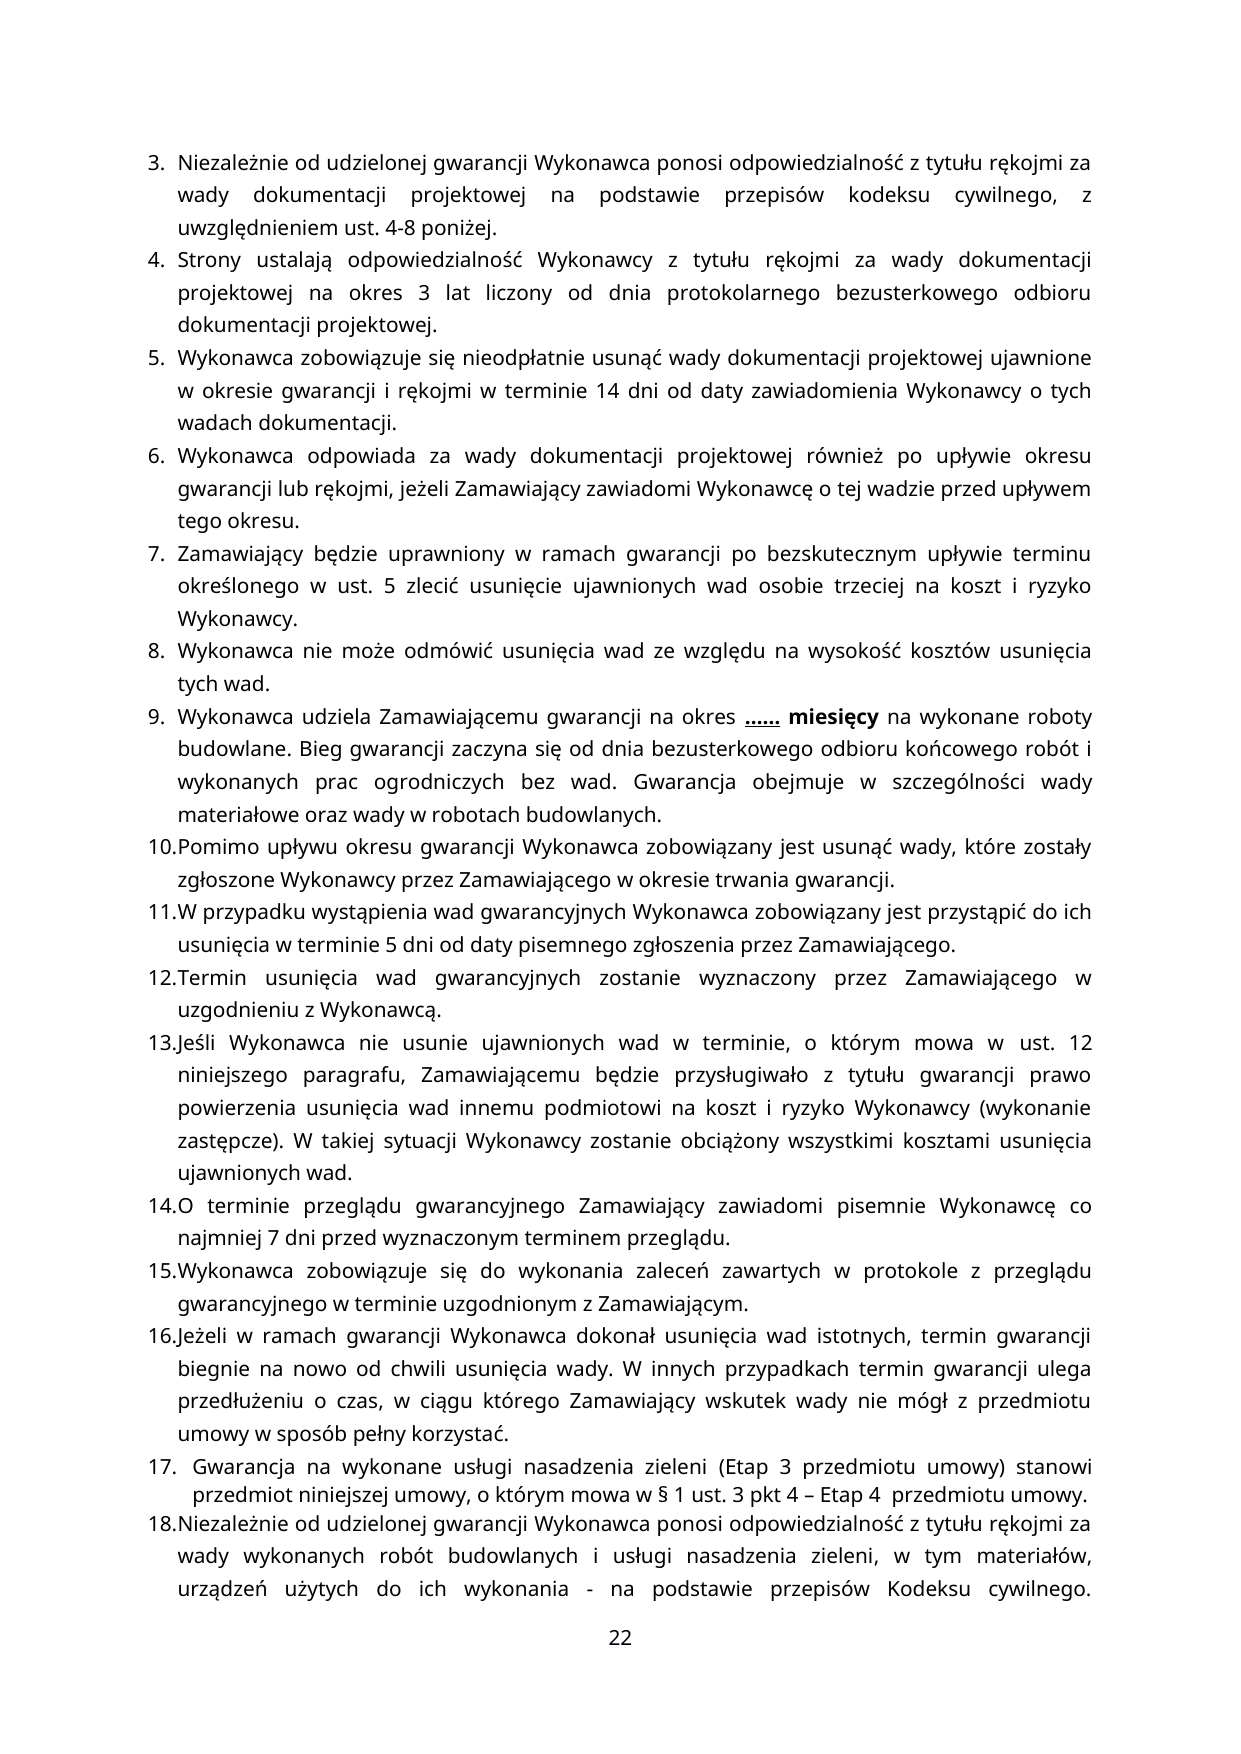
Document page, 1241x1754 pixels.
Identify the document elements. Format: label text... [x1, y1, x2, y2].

list Pomimo upływu okresu gwarancji Wykonawca zobowiązany jest usunąć wady, które zostały zgłoszone Wykonawcy przez Zamawiającego w okresie trwania gwarancji. [148, 832, 1093, 893]
list Wykonawca zobowiązuje się do wykonania zaleceń zawartych w protokole z przeglądu gwarancyjnego w terminie uzgodnionym z Zamawiającym. [148, 1256, 1093, 1317]
list Niezależnie od udzielonej gwarancji Wykonawca ponosi odpowiedzialność z tytułu rękojmi za wady dokumentacji projektowej na podstawie przepisów kodeksu cywilnego, z uwzględnieniem ust. 4-8 poniżej. [148, 148, 1093, 241]
list Wykonawca nie może odmówić usunięcia wad ze względu na wysokość kosztów usunięcia tych wad. [148, 637, 1093, 698]
list O terminie przeglądu gwarancyjnego Zamawiający zawiadomi pisemnie Wykonawcę co najmniej 7 dni przed wyznaczonym terminem przeglądu. [148, 1191, 1093, 1252]
list Wykonawca zobowiązuje się nieodpłatnie usunąć wady dokumentacji projektowej ujawnione w okresie gwarancji i rękojmi w terminie 14 dni od daty zawiadomienia Wykonawcy o tych wadach dokumentacji. [148, 343, 1093, 437]
list Zamawiający będzie uprawniony w ramach gwarancji po bezskutecznym upływie terminu określonego w ust. 5 zlecić usunięcie ujawnionych wad osobie trzeciej na koszt i ryzyko Wykonawcy. [148, 539, 1093, 632]
list Strony ustalają odpowiedzialność Wykonawcy z tytułu rękojmi za wady dokumentacji projektowej na okres 3 lat liczony od dnia protokolarnego bezusterkowego odbioru dokumentacji projektowej. [148, 245, 1093, 339]
list Gwarancja na wykonane usługi nasadzenia zieleni (Etap 3 przedmiotu umowy) stanowi przedmiot niniejszej umowy, o którym mowa w § 1 ust. 3 pkt 4 – Etap 4 przedmiotu umowy. [148, 1452, 1093, 1509]
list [148, 1509, 1093, 1602]
list Jeśli Wykonawca nie usunie ujawnionych wad w terminie, o którym mowa w ust. 12 niniejszego paragrafu, Zamawiającemu będzie przysługiwało z tytułu gwarancji prawo powierzenia usunięcia wad innemu podmiotowi na koszt i ryzyko Wykonawcy (wykonanie zastępcze). W takiej sytuacji Wykonawcy zostanie obciążony wszystkimi kosztami usunięcia ujawnionych wad. [148, 1028, 1093, 1187]
list Jeżeli w ramach gwarancji Wykonawca dokonał usunięcia wad istotnych, termin gwarancji biegnie na nowo od chwili usunięcia wady. W innych przypadkach termin gwarancji ulega przedłużeniu o czas, w ciągu którego Zamawiający wskutek wady nie mógł z przedmiotu umowy w sposób pełny korzystać. [148, 1321, 1093, 1448]
list W przypadku wystąpienia wad gwarancyjnych Wykonawca zobowiązany jest przystąpić do ich usunięcia w terminie 5 dni od daty pisemnego zgłoszenia przez Zamawiającego. [148, 897, 1093, 958]
list Termin usunięcia wad gwarancyjnych zostanie wyznaczony przez Zamawiającego w uzgodnieniu z Wykonawcą. [148, 963, 1093, 1024]
list Wykonawca odpowiada za wady dokumentacji projektowej również po upływie okresu gwarancji lub rękojmi, jeżeli Zamawiający zawiadomi Wykonawcę o tej wadzie przed upływem tego okresu. [148, 441, 1093, 535]
list Wykonawca udziela Zamawiającemu gwarancji na okres …… miesięcy na wykonane roboty budowlane. Bieg gwarancji zaczyna się od dnia bezusterkowego odbioru końcowego robót i wykonanych prac ogrodniczych bez wad. Gwarancja obejmuje w szczególności wady materiałowe oraz wady w robotach budowlanych. [148, 702, 1093, 828]
